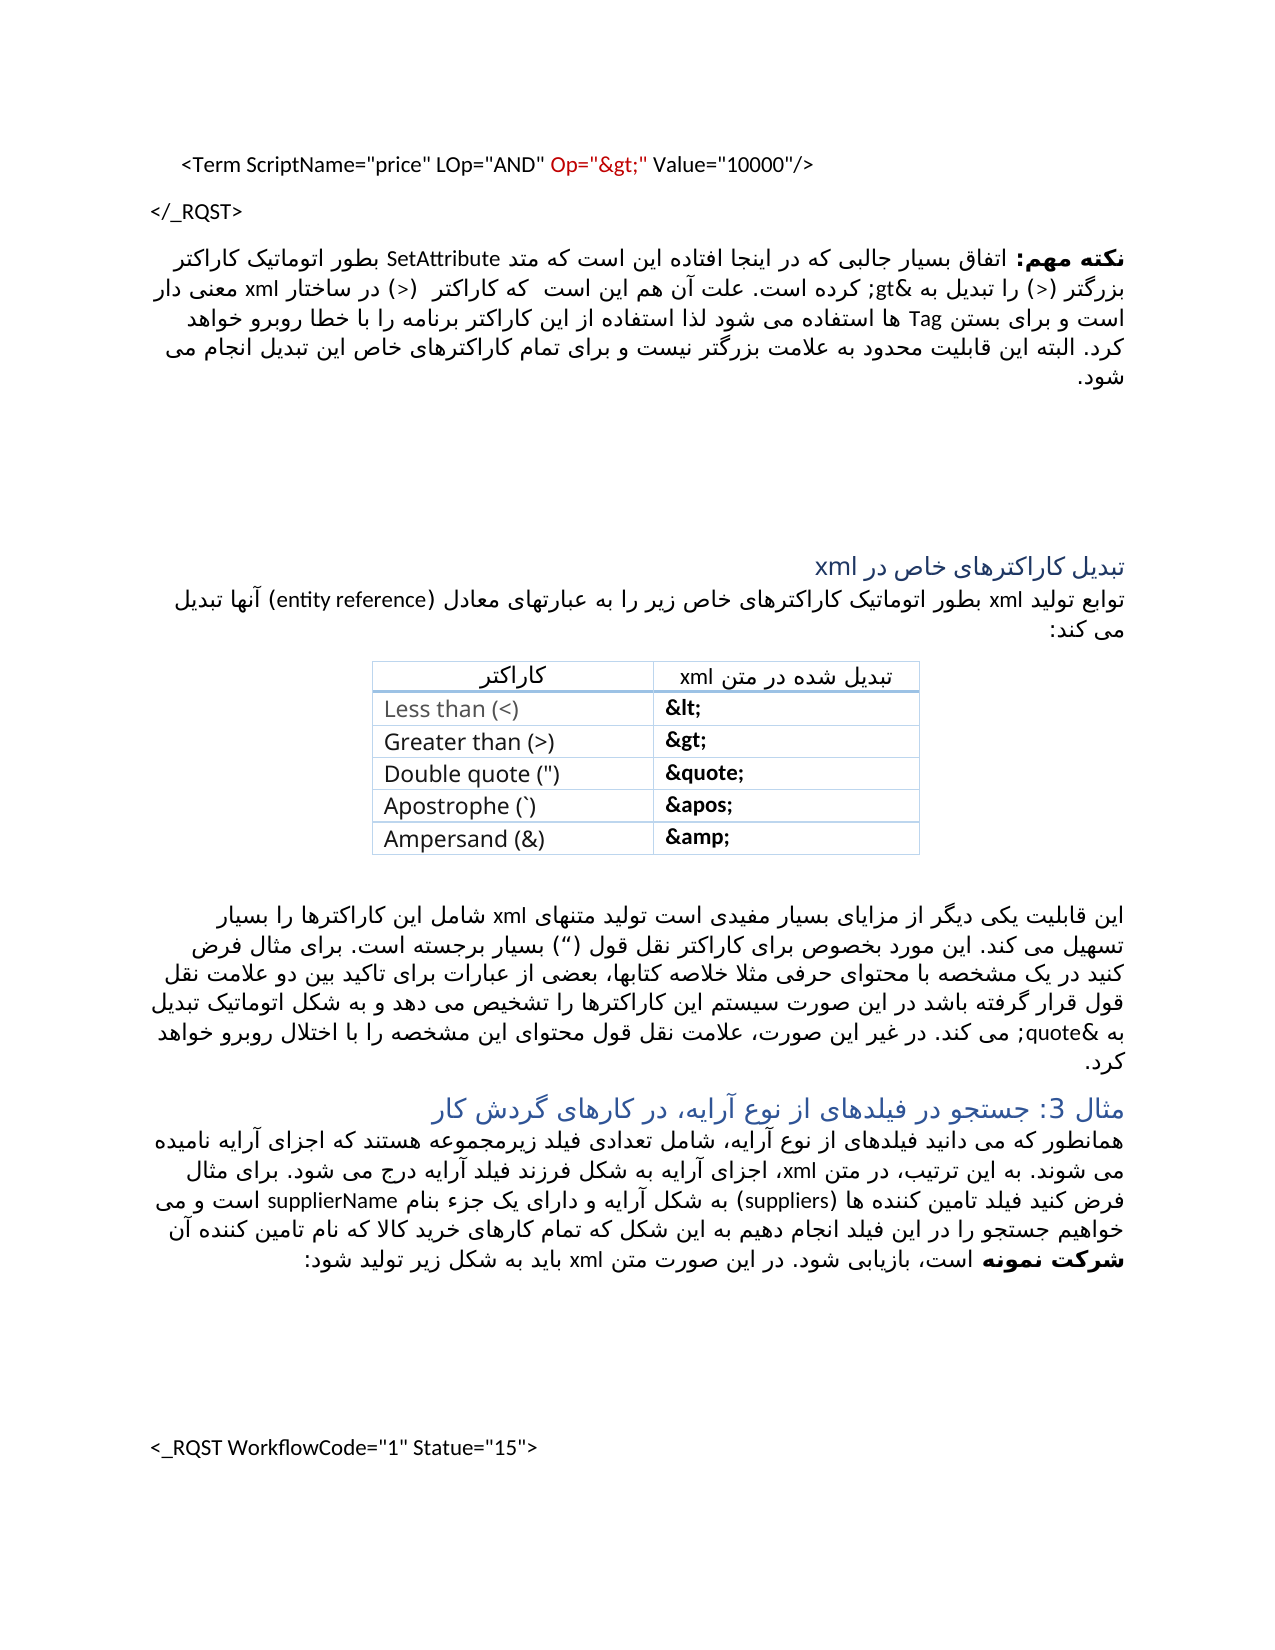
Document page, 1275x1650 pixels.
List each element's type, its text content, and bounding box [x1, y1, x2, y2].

table_cell Double quote (") [373, 758, 653, 789]
table_cell Ampersand (&) [373, 823, 653, 854]
table_cell Less than (<) [373, 693, 653, 724]
subtitle تبدیل کاراکترهای خاص در xml [150, 549, 1125, 583]
text <Term ScriptName="price" LOp="AND" Op="&gt;" Value="10000"/> [150, 150, 1125, 178]
table_cell &quote; [654, 758, 919, 789]
text <_RQST WorkflowCode="1" Statue="15"> [150, 1433, 1125, 1461]
table_cell Apostrophe (ˋ) [373, 790, 653, 821]
table_header کاراکتر [373, 662, 653, 690]
table_cell &lt; [654, 693, 919, 724]
table_cell &gt; [654, 726, 919, 757]
text </_RQST> [150, 197, 1125, 225]
table_header تبدیل شده در متن xml [654, 662, 919, 690]
subtitle مثال 3: جستجو در فیلدهای از نوع آرایه، در کارهای گردش کار [150, 1093, 1125, 1125]
text همانطور که می دانید فیلدهای از نوع آرایه، شامل تعدادی فیلد زیرمجموعه هستند که اجزای آرایه نامیده می شوند. به این ترتیب، در متن xml، اجزای آرایه به شکل فرزند فیلد آرایه درج می شود. برای مثال فرض کنید فیلد تامین کننده ها (suppliers) به شکل آرایه و دارای یک جزء بنام supplierName است و می خواهیم جستجو را در این فیلد انجام دهیم به این شکل که تمام کارهای خرید کالا که نام تامین کننده آن شرکت نمونه است، بازیابی شود. در این صورت متن xml باید به شکل زیر تولید شود: [150, 1128, 1125, 1273]
text نکته مهم: اتفاق بسیار جالبی که در اینجا افتاده این است که متد SetAttribute بطور اتوماتیک کاراکتر بزرگتر (<) را تبدیل به &gt; کرده است. علت آن هم این است که کاراکتر (<) در ساختار xml معنی دار است و برای بستن Tag ها استفاده می شود لذا استفاده از این کاراکتر برنامه را با خطا روبرو خواهد کرد. البته این قابلیت محدود به علامت بزرگتر نیست و برای تمام کاراکترهای خاص این تبدیل انجام می شود. [150, 244, 1125, 389]
table_cell Greater than (>) [373, 726, 653, 757]
text این قابلیت یکی دیگر از مزایای بسیار مفیدی است تولید متنهای xml شامل این کاراکترها را بسیار تسهیل می کند. این مورد بخصوص برای کاراکتر نقل قول (“) بسیار برجسته است. برای مثال فرض کنید در یک مشخصه با محتوای حرفی مثلا خلاصه کتابها، بعضی از عبارات برای تاکید بین دو علامت نقل قول قرار گرفته باشد در این صورت سیستم این کاراکترها را تشخیص می دهد و به شکل اتوماتیک تبدیل به &quote; می کند. در غیر این صورت، علامت نقل قول محتوای این مشخصه را با اختلال روبرو خواهد کرد. [150, 902, 1125, 1075]
table_cell &amp; [654, 823, 919, 854]
table_cell &apos; [654, 790, 919, 821]
text توابع تولید xml بطور اتوماتیک کاراکترهای خاص زیر را به عبارتهای معادل (entity reference) آنها تبدیل می کند: [150, 586, 1125, 642]
